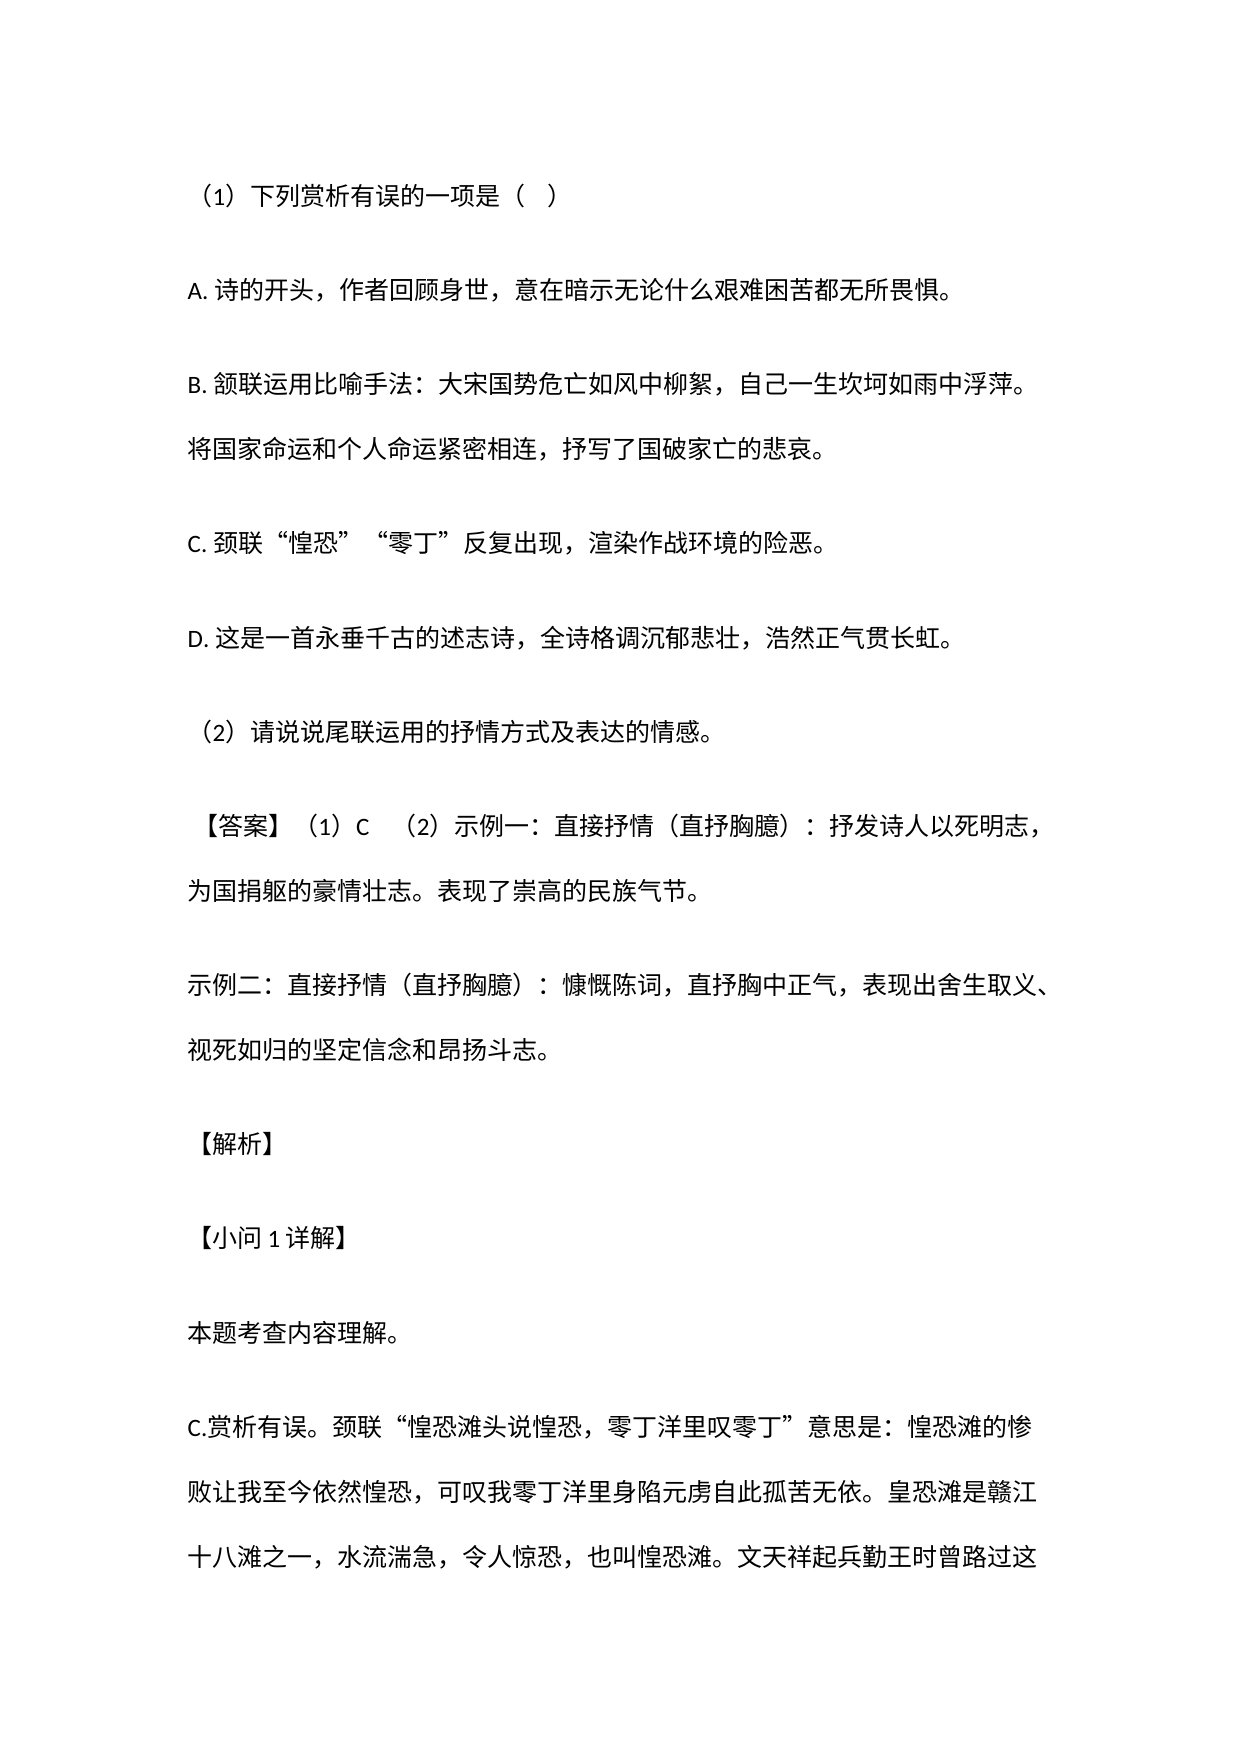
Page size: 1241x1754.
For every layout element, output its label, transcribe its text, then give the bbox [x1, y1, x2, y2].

text 【解析】 [187, 1110, 1053, 1175]
text A. 诗的开头，作者回顾身世，意在暗示无论什么艰难困苦都无所畏惧。 [187, 256, 1053, 321]
text 【答案】（1）C （2）示例一：直接抒情（直抒胸臆）：抒发诗人以死明志，为国捐躯的豪情壮志。表现了崇高的民族气节。 [187, 792, 1053, 922]
text 【小问1详解】 [187, 1204, 1053, 1269]
text 示例二：直接抒情（直抒胸臆）：慷慨陈词，直抒胸中正气，表现出舍生取义、视死如归的坚定信念和昂扬斗志。 [187, 951, 1053, 1081]
text （1）下列赏析有误的一项是（ ） [187, 162, 1053, 227]
text （2）请说说尾联运用的抒情方式及表达的情感。 [187, 698, 1053, 763]
text C. 颈联“惶恐”“零丁”反复出现，渲染作战环境的险恶。 [187, 509, 1053, 574]
text 本题考查内容理解。 [187, 1299, 1053, 1364]
text B. 颔联运用比喻手法：大宋国势危亡如风中柳絮，自己一生坎坷如雨中浮萍。将国家命运和个人命运紧密相连，抒写了国破家亡的悲哀。 [187, 350, 1053, 480]
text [187, 1393, 1053, 1588]
text D. 这是一首永垂千古的述志诗，全诗格调沉郁悲壮，浩然正气贯长虹。 [187, 604, 1053, 669]
